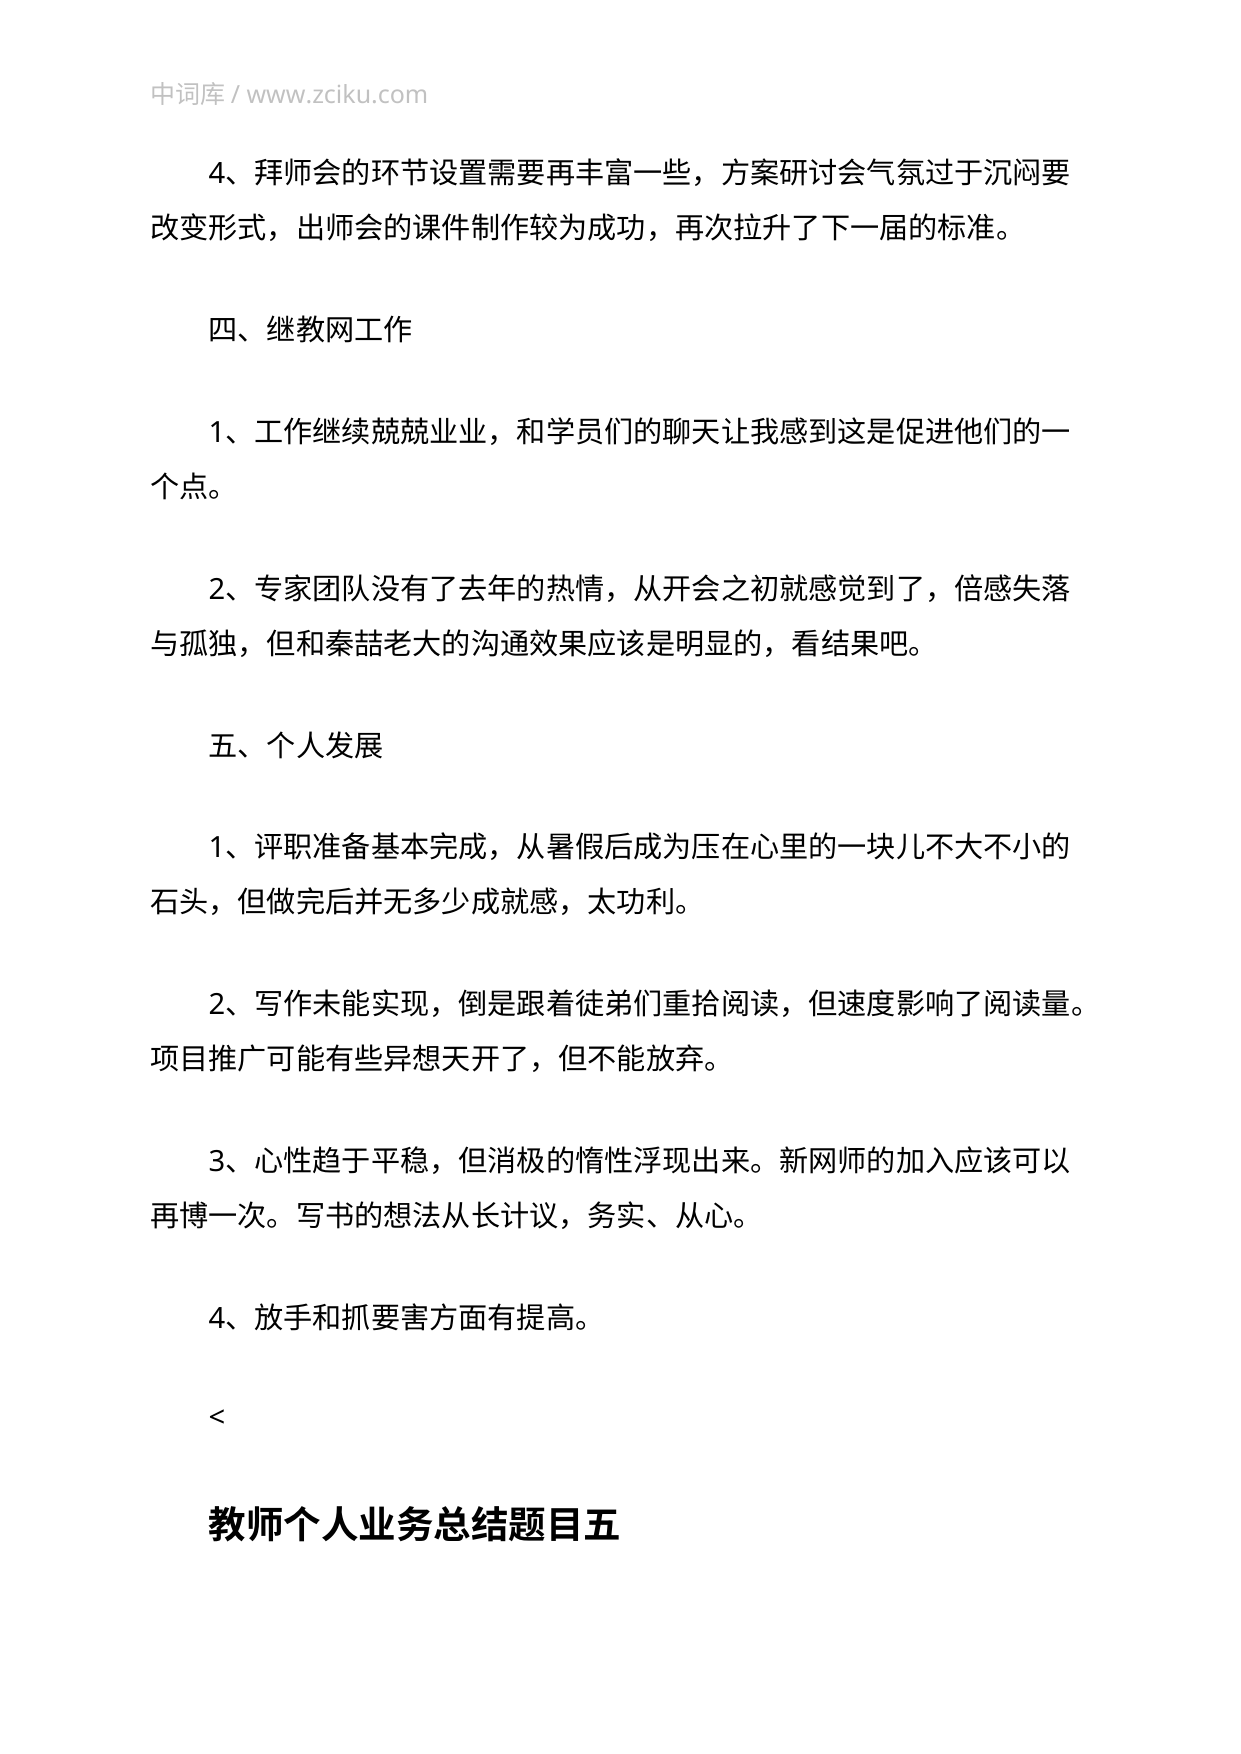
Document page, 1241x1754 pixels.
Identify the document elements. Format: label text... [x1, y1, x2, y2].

text 2、专家团队没有了去年的热情，从开会之初就感觉到了，倍感失落与孤独，但和秦喆老大的沟通效果应该是明显的，看结果吧。 [150, 565, 1090, 663]
text 1、评职准备基本完成，从暑假后成为压在心里的一块儿不大不小的石头，但做完后并无多少成就感，太功利。 [150, 824, 1090, 921]
text < [150, 1396, 1090, 1436]
text 四、继教网工作 [150, 307, 1090, 349]
text 五、个人发展 [150, 722, 1090, 764]
text 3、心性趋于平稳，但消极的惰性浮现出来。新网师的加入应该可以再博一次。写书的想法从长计议，务实、从心。 [150, 1137, 1090, 1235]
text 2、写作未能实现，倒是跟着徒弟们重拾阅读，但速度影响了阅读量。项目推广可能有些异想天开了，但不能放弃。 [150, 981, 1090, 1078]
text 教师个人业务总结题目五 [150, 1494, 1090, 1549]
text 4、拜师会的环节设置需要再丰富一些，方案研讨会气氛过于沉闷要改变形式，出师会的课件制作较为成功，再次拉升了下一届的标准。 [150, 150, 1090, 247]
text 1、工作继续兢兢业业，和学员们的聊天让我感到这是促进他们的一个点。 [150, 408, 1090, 506]
text 4、放手和抓要害方面有提高。 [150, 1294, 1090, 1337]
